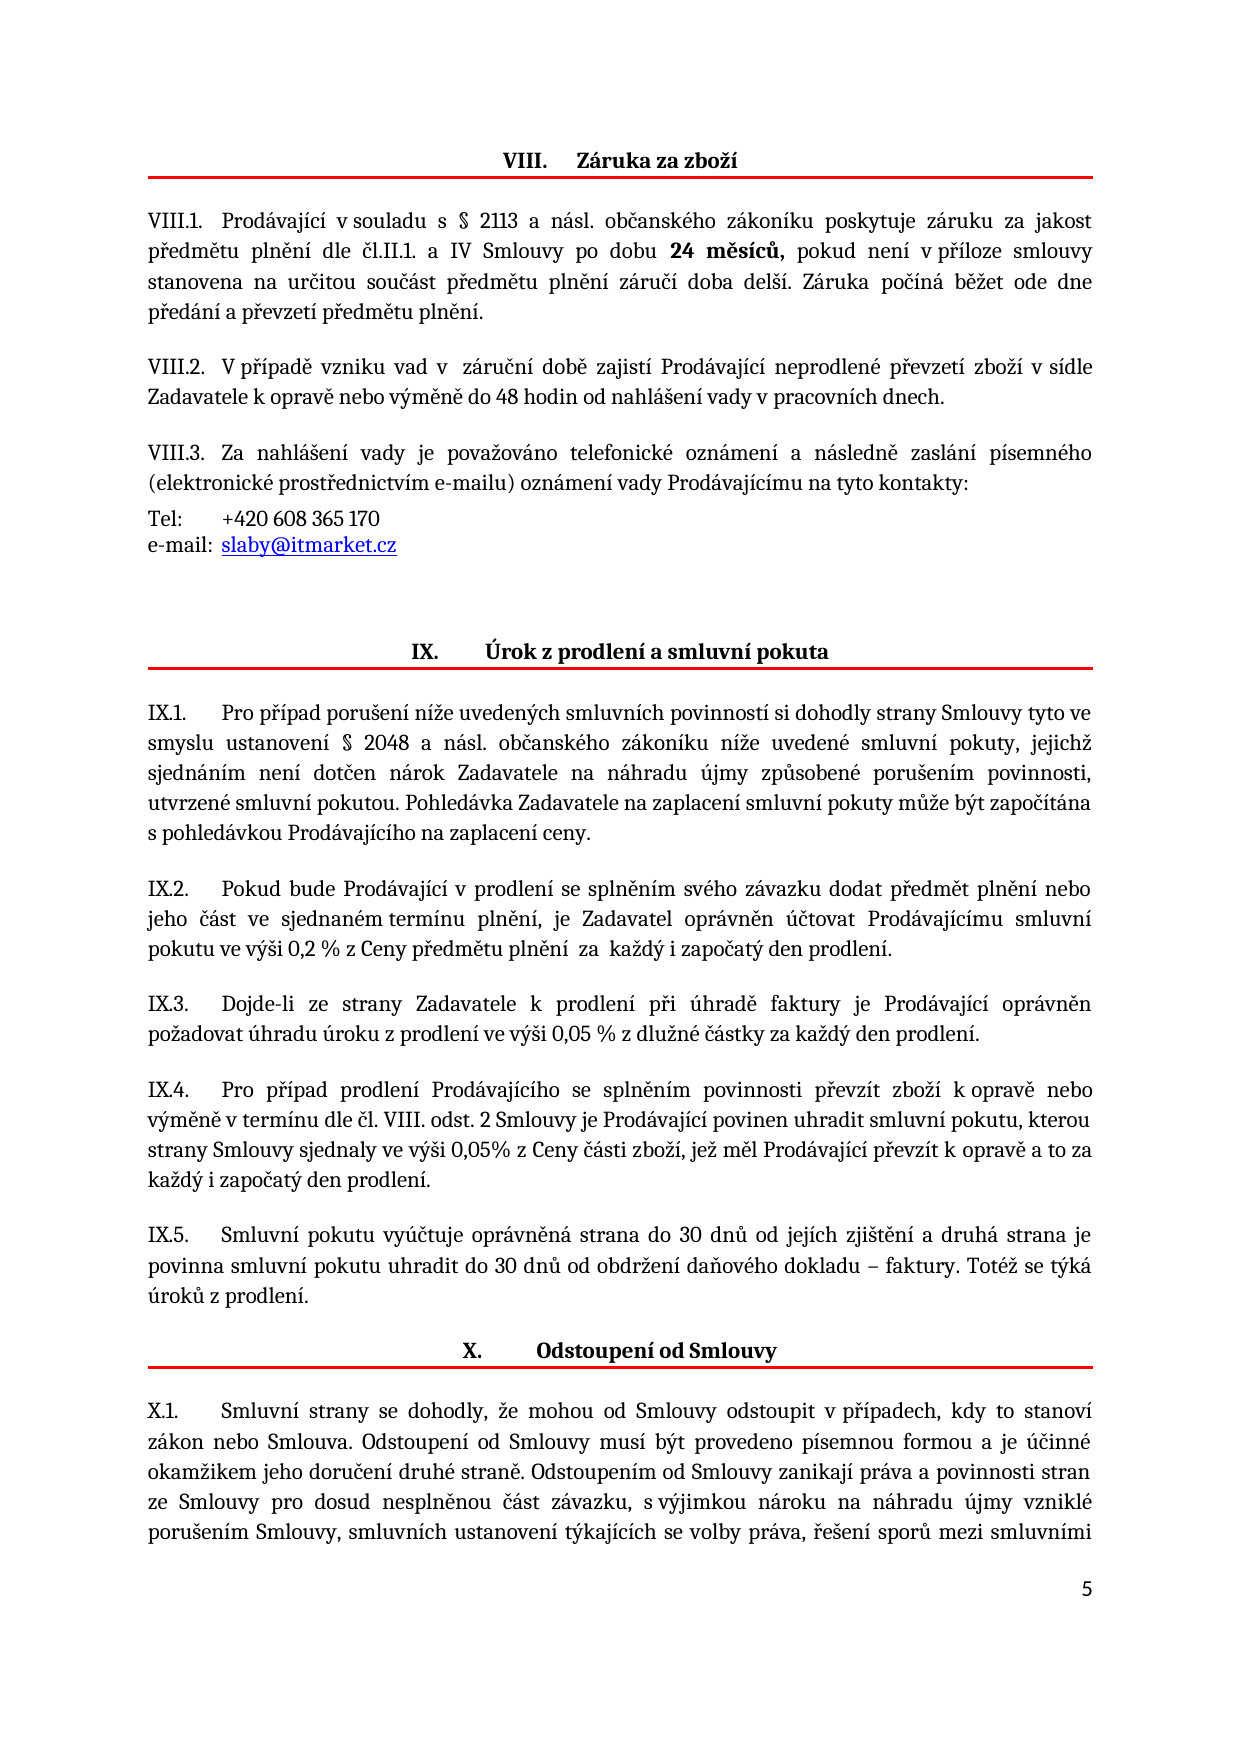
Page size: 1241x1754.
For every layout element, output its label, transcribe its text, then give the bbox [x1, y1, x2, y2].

subtitle Pro případ porušení níže uvedených smluvních povinností si dohodly strany Smlouvy tyto ve smyslu ustanovení § 2048 a násl. občanského zákoníku níže uvedené smluvní pokuty, jejichž sjednáním není dotčen nárok Zadavatele na náhradu újmy způsobené porušením povinnosti, utvrzené smluvní pokutou. Pohledávka Zadavatele na zaplacení smluvní pokuty může být započítána s pohledávkou Prodávajícího na zaplacení ceny. [148, 699, 1093, 846]
subtitle Záruka za zboží [148, 148, 1093, 176]
subtitle Pro případ prodlení Prodávajícího se splněním povinnosti převzít zboží k opravě nebo výměně v termínu dle čl. VIII. odst. 2 Smlouvy je Prodávající povinen uhradit smluvní pokutu, kterou strany Smlouvy sjednaly ve výši 0,05% z Ceny části zboží, jež měl Prodávající převzít k opravě a to za každý i započatý den prodlení. [148, 1076, 1093, 1193]
subtitle Úrok z prodlení a smluvní pokuta [148, 639, 1093, 667]
subtitle V případě vzniku vad v záruční době zajistí Prodávající neprodlené převzetí zboží v sídle Zadavatele k opravě nebo výměně do 48 hodin od nahlášení vady v pracovních dnech. [148, 354, 1093, 410]
subtitle Odstoupení od Smlouvy [148, 1338, 1093, 1366]
subtitle Prodávající v souladu s § 2113 a násl. občanského zákoníku poskytuje záruku za jakost předmětu plnění dle čl.II.1. a IV Smlouvy po dobu 24 měsíců, pokud není v příloze smlouvy stanovena na určitou součást předmětu plnění záručí doba delší. Záruka počíná běžet ode dne předání a převzetí předmětu plnění. [148, 208, 1093, 325]
subtitle Za nahlášení vady je považováno telefonické oznámení a následně zaslání písemného (elektronické prostřednictvím e-mailu) oznámení vady Prodávajícímu na tyto kontakty: [148, 439, 1093, 496]
text e-mail: slaby@itmarket.cz [148, 532, 1093, 559]
subtitle Pokud bude Prodávající v prodlení se splněním svého závazku dodat předmět plnění nebo jeho část ve sjednaném termínu plnění, je Zadavatel oprávněn účtovat Prodávajícímu smluvní pokutu ve výši 0,2 % z Ceny předmětu plnění za každý i započatý den prodlení. [148, 875, 1093, 962]
subtitle Smluvní pokutu vyúčtuje oprávněná strana do 30 dnů od jejích zjištění a druhá strana je povinna smluvní pokutu uhradit do 30 dnů od obdržení daňového dokladu – faktury. Totéž se týká úroků z prodlení. [148, 1222, 1093, 1309]
text Tel: +420 608 365 170 [148, 506, 1093, 532]
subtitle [148, 1398, 1093, 1545]
subtitle Dojde-li ze strany Zadavatele k prodlení při úhradě faktury je Prodávající oprávněn požadovat úhradu úroku z prodlení ve výši 0,05 % z dlužné částky za každý den prodlení. [148, 991, 1093, 1047]
